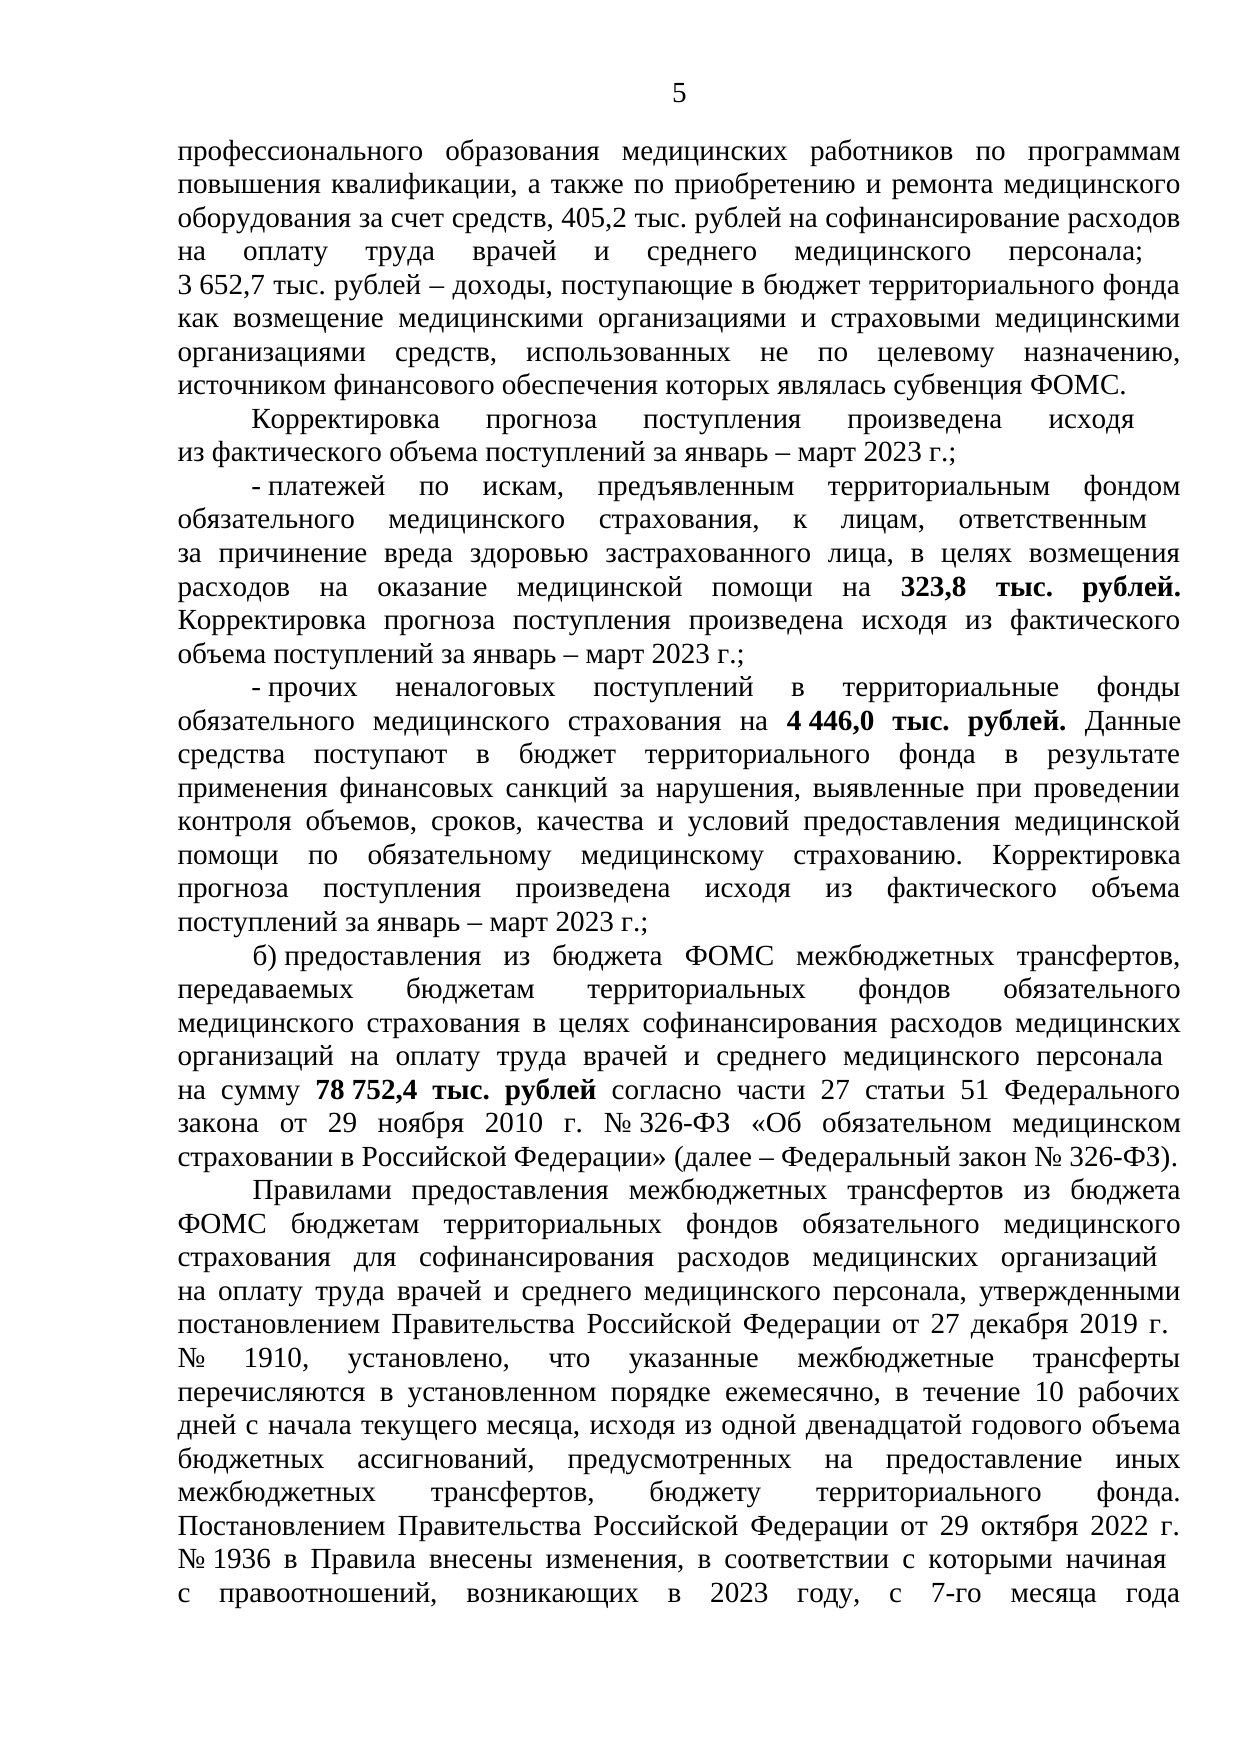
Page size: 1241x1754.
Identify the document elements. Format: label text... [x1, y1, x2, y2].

text б) предоставления из бюджета ФОМС межбюджетных трансфертов, передаваемых бюджетам территориальных фондов обязательного медицинского страхования в целях софинансирования расходов медицинских организаций на оплату труда врачей и среднего медицинского персонала на сумму 78 752,4 тыс. рублей согласно части 27 статьи 51 Федерального закона от 29 ноября 2010 г. № 326-ФЗ «Об обязательном медицинском страховании в Российской Федерации» (далее – Федеральный закон № 326-ФЗ). [177, 938, 1181, 1172]
text - платежей по искам, предъявленным территориальным фондом обязательного медицинского страхования, к лицам, ответственным за причинение вреда здоровью застрахованного лица, в целях возмещения расходов на оказание медицинской помощи на 323,8 тыс. рублей. Корректировка прогноза поступления произведена исходя из фактического объема поступлений за январь – март 2023 г.; [177, 468, 1181, 669]
text Корректировка прогноза поступления произведена исходя из фактического объема поступлений за январь – март 2023 г.; [177, 401, 1181, 468]
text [177, 133, 1181, 401]
text - прочих неналоговых поступлений в территориальные фонды обязательного медицинского страхования на 4 446,0 тыс. рублей. Данные средства поступают в бюджет территориального фонда в результате применения финансовых санкций за нарушения, выявленные при проведении контроля объемов, сроков, качества и условий предоставления медицинской помощи по обязательному медицинскому страхованию. Корректировка прогноза поступления произведена исходя из фактического объема поступлений за январь – март 2023 г.; [177, 669, 1181, 938]
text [177, 1172, 1181, 1608]
